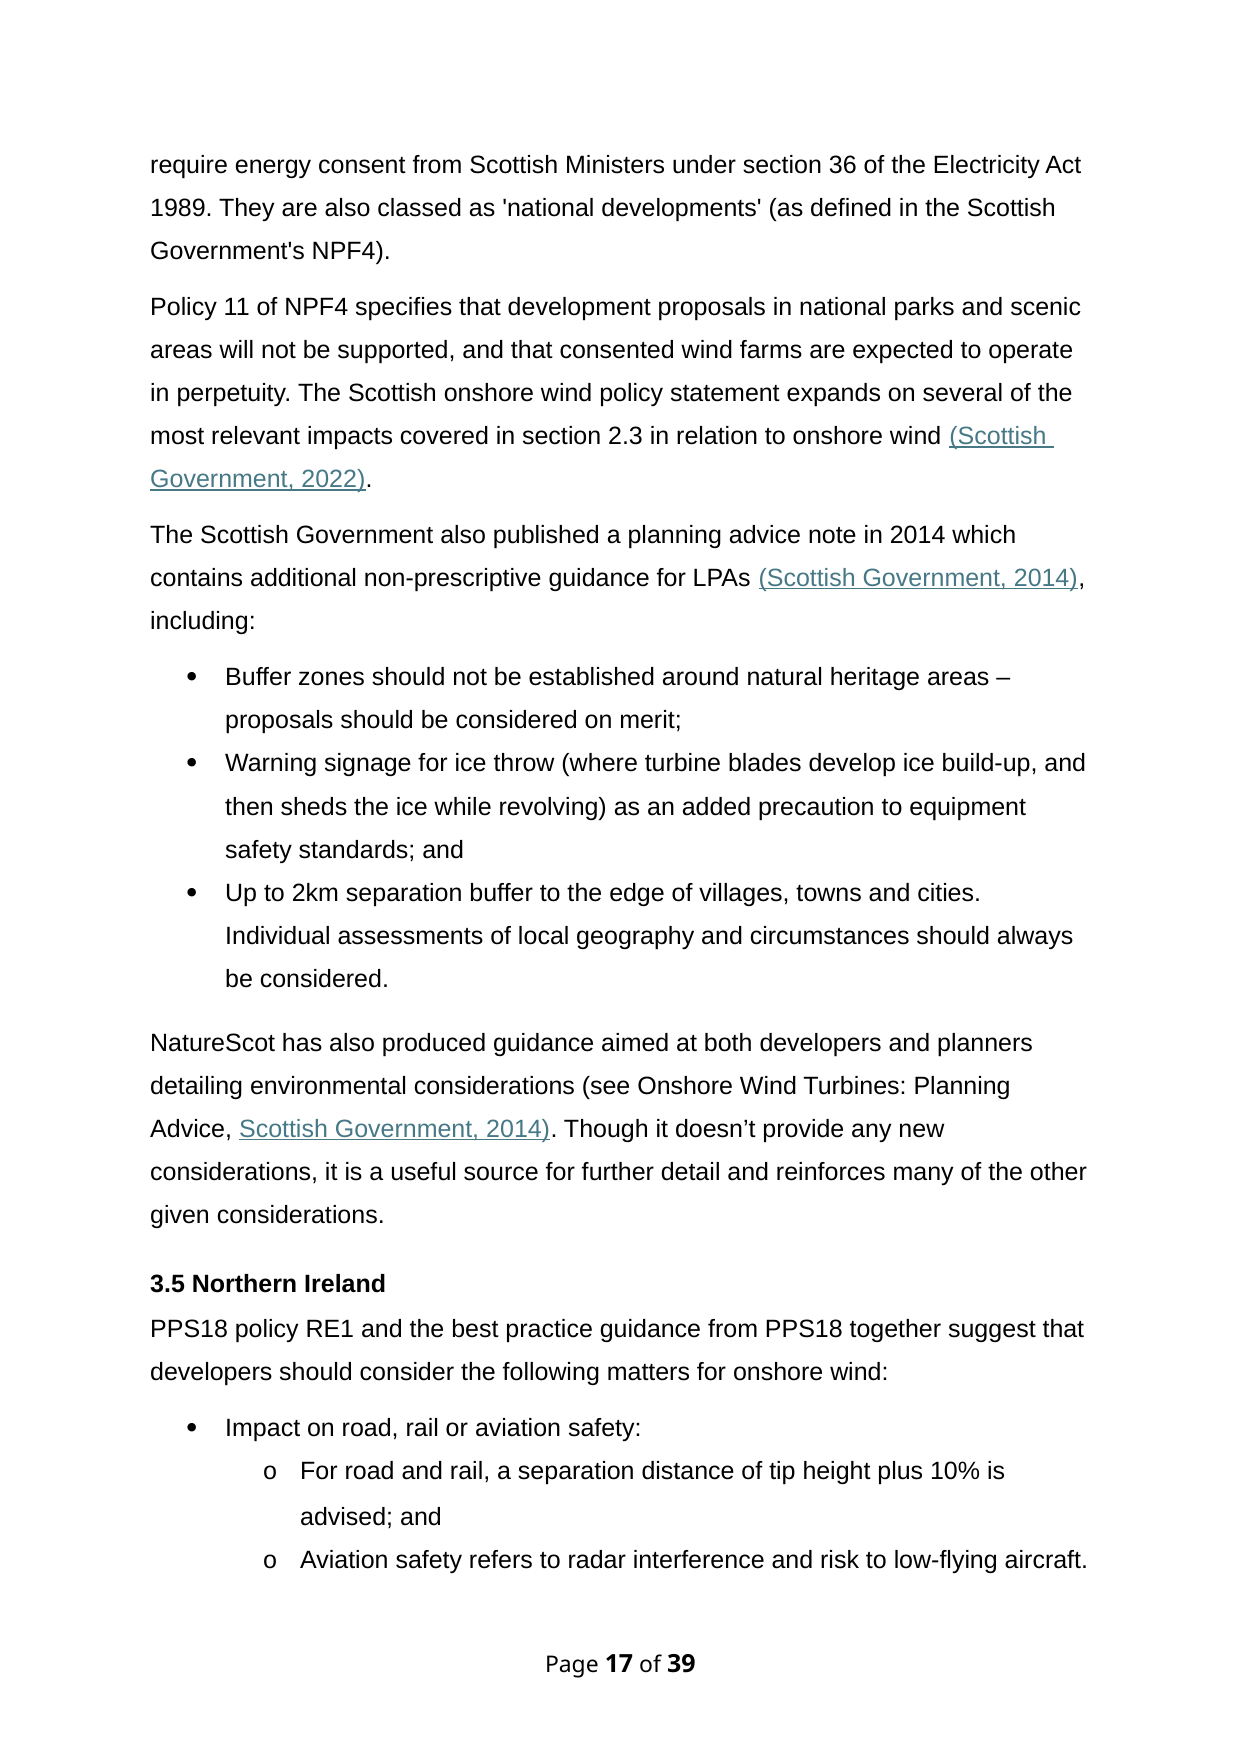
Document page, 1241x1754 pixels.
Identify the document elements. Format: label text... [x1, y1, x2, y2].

list Up to 2km separation buffer to the edge of villages, towns and cities. Individual assessments of local geography and circumstances should always be considered. [187, 878, 1090, 993]
text NatureScot has also produced guidance aimed at both developers and planners detailing environmental considerations (see Onshore Wind Turbines: Planning Advice, Scottish Government, 2014). Though it doesn’t provide any new considerations, it is a useful source for further detail and reinforces many of the other given considerations. [150, 1028, 1090, 1229]
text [150, 150, 1090, 265]
list Impact on road, rail or aviation safety: [187, 1413, 1090, 1442]
list Aviation safety refers to radar interference and risk to low-flying aircraft. [262, 1544, 1090, 1576]
text Policy 11 of NPF4 specifies that development proposals in national parks and scenic areas will not be supported, and that consented wind farms are expected to operate in perpetuity. The Scottish onshore wind policy statement expands on several of the most relevant impacts covered in section 2.3 in relation to onshore wind (Scottish Government, 2022). [150, 292, 1090, 493]
subtitle 3.5 Northern Ireland [150, 1269, 1090, 1297]
text PPS18 policy RE1 and the best practice guidance from PPS18 together suggest that developers should consider the following matters for onshore wind: [150, 1314, 1090, 1386]
list For road and rail, a separation distance of tip height plus 10% is advised; and [262, 1456, 1090, 1530]
list Warning signage for ice throw (where turbine blades develop ice build-up, and then sheds the ice while revolving) as an added precaution to equipment safety standards; and [187, 748, 1090, 863]
text The Scottish Government also published a planning advice note in 2014 which contains additional non-prescriptive guidance for LPAs (Scottish Government, 2014), including: [150, 520, 1090, 635]
list Buffer zones should not be established around natural heritage areas – proposals should be considered on merit; [187, 662, 1090, 734]
